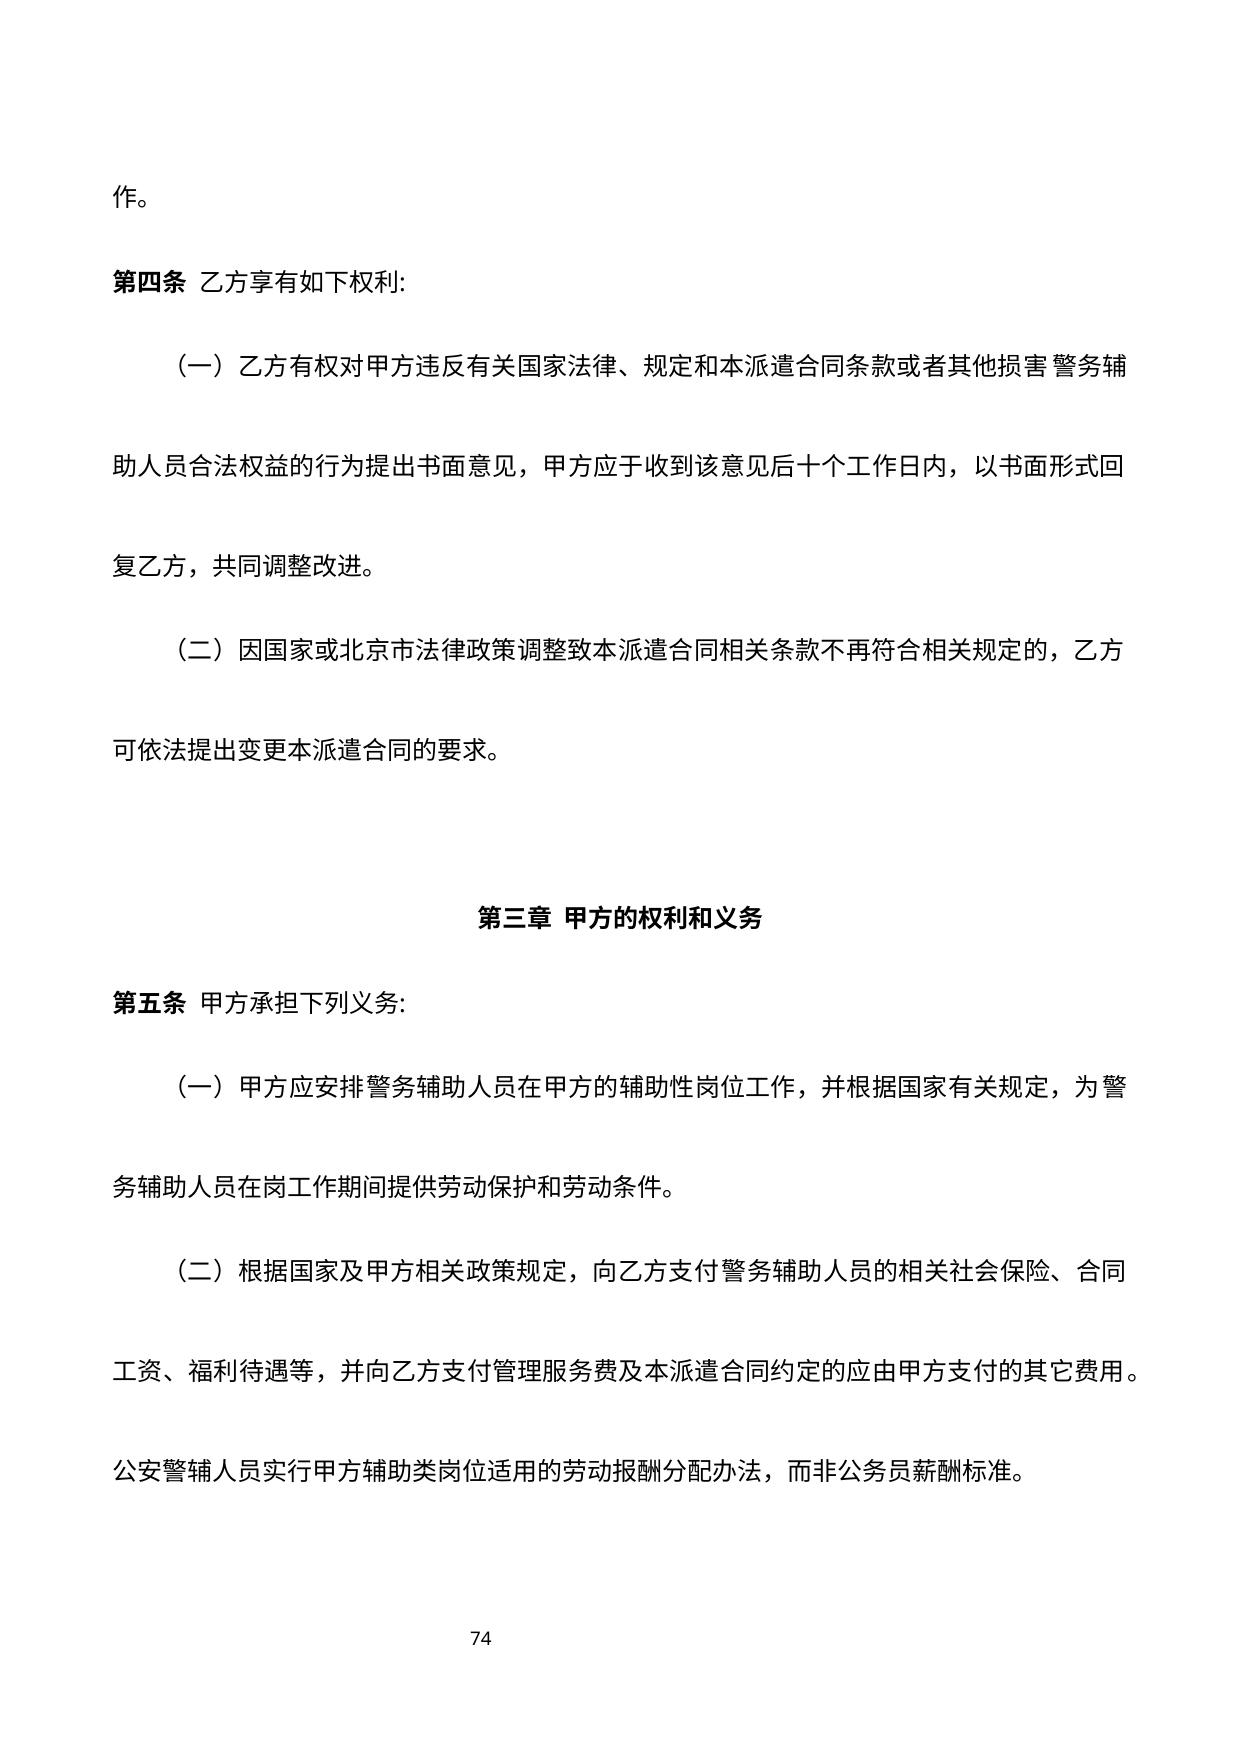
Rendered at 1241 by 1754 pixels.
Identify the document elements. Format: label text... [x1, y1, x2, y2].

text 第三章 甲方的权利和义务 [112, 883, 1128, 950]
text 第四条 乙方享有如下权利: [112, 247, 1128, 313]
text （一）甲方应安排警务辅助人员在甲方的辅助性岗位工作，并根据国家有关规定，为警务辅助人员在岗工作期间提供劳动保护和劳动条件。 [112, 1052, 1128, 1219]
text （二）根据国家及甲方相关政策规定，向乙方支付警务辅助人员的相关社会保险、合同工资、福利待遇等，并向乙方支付管理服务费及本派遣合同约定的应由甲方支付的其它费用。公安警辅人员实行甲方辅助类岗位适用的劳动报酬分配办法，而非公务员薪酬标准。 [112, 1237, 1128, 1503]
text 第五条 甲方承担下列义务: [112, 968, 1128, 1034]
text （二）因国家或北京市法律政策调整致本派遣合同相关条款不再符合相关规定的，乙方可依法提出变更本派遣合同的要求。 [112, 616, 1128, 782]
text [112, 162, 1128, 229]
text （一）乙方有权对甲方违反有关国家法律、规定和本派遣合同条款或者其他损害警务辅助人员合法权益的行为提出书面意见，甲方应于收到该意见后十个工作日内，以书面形式回复乙方，共同调整改进。 [112, 332, 1128, 597]
